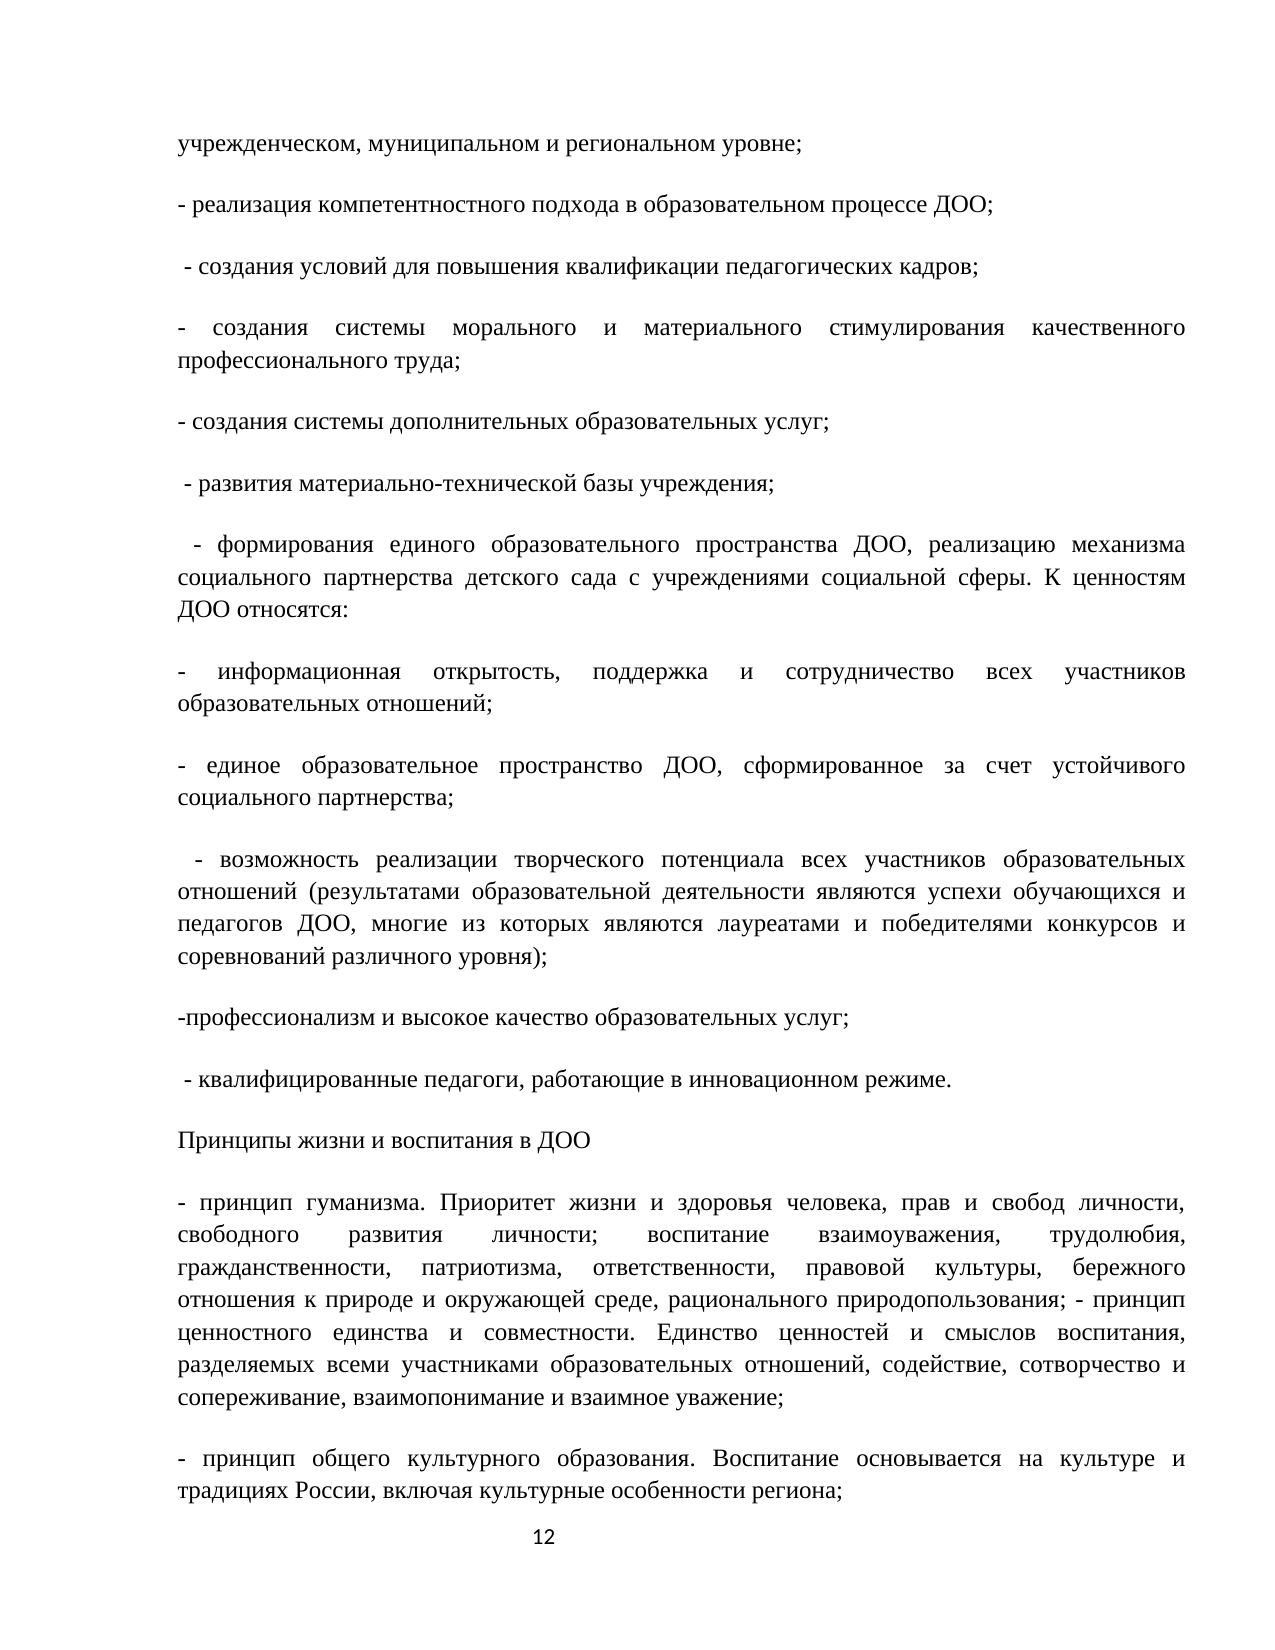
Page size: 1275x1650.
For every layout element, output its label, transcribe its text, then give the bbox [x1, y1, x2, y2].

text - возможность реализации творческого потенциала всех участников образовательных отношений (результатами образовательной деятельности являются успехи обучающихся и педагогов ДОО, многие из которых являются лауреатами и победителями конкурсов и соревнований различного уровня); [177, 844, 1186, 970]
text - информационная открытость, поддержка и сотрудничество всех участников образовательных отношений; [177, 656, 1186, 717]
text Принципы жизни и воспитания в ДОО [177, 1126, 1186, 1154]
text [177, 128, 1186, 156]
text -профессионализм и высокое качество образовательных услуг; [177, 1002, 1186, 1031]
text - реализация компетентностного подхода в образовательном процессе ДОО; [177, 189, 1186, 218]
text - развития материально-технической базы учреждения; [177, 468, 1186, 497]
text - принцип гуманизма. Приоритет жизни и здоровья человека, прав и свобод личности, свободного развития личности; воспитание взаимоуважения, трудолюбия, гражданственности, патриотизма, ответственности, правовой культуры, бережного отношения к природе и окружающей среде, рационального природопользования; - принцип ценностного единства и совместности. Единство ценностей и смыслов воспитания, разделяемых всеми участниками образовательных отношений, содействие, сотворчество и сопереживание, взаимопонимание и взаимное уважение; [177, 1187, 1186, 1410]
text - создания системы дополнительных образовательных услуг; [177, 406, 1186, 435]
text - принцип общего культурного образования. Воспитание основывается на культуре и традициях России, включая культурные особенности региона; [177, 1443, 1186, 1504]
text - формирования единого образовательного пространства ДОО, реализацию механизма социального партнерства детского сада с учреждениями социальной сферы. К ценностям ДОО относятся: [177, 529, 1186, 623]
text - создания условий для повышения квалификации педагогических кадров; [177, 251, 1186, 279]
text - единое образовательное пространство ДОО, сформированное за счет устойчивого социального партнерства; [177, 750, 1186, 811]
text - квалифицированные педагоги, работающие в инновационном режиме. [177, 1064, 1186, 1093]
text - создания системы морального и материального стимулирования качественного профессионального труда; [177, 312, 1186, 373]
